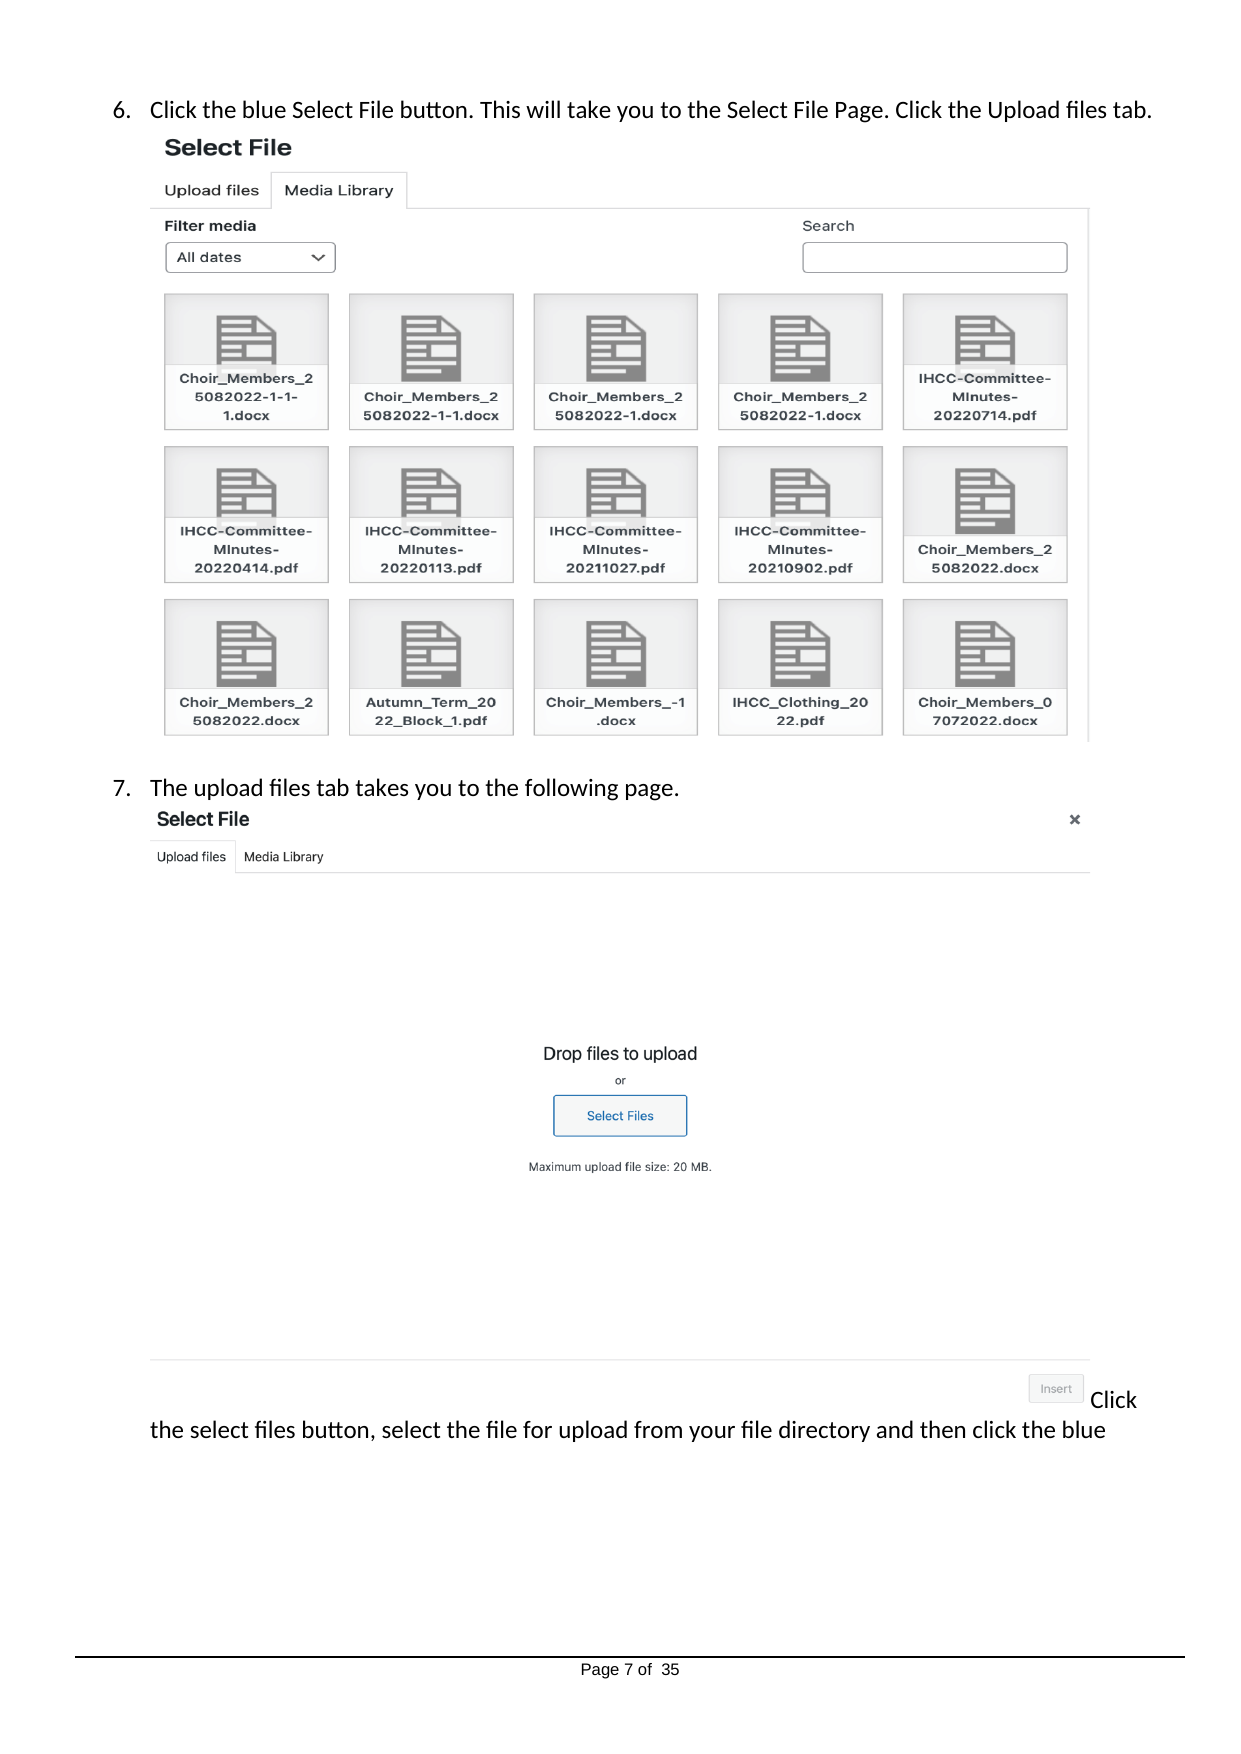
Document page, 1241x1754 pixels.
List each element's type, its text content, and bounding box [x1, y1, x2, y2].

picture [150, 802, 1091, 1409]
picture [150, 124, 1091, 742]
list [112, 772, 1165, 1445]
